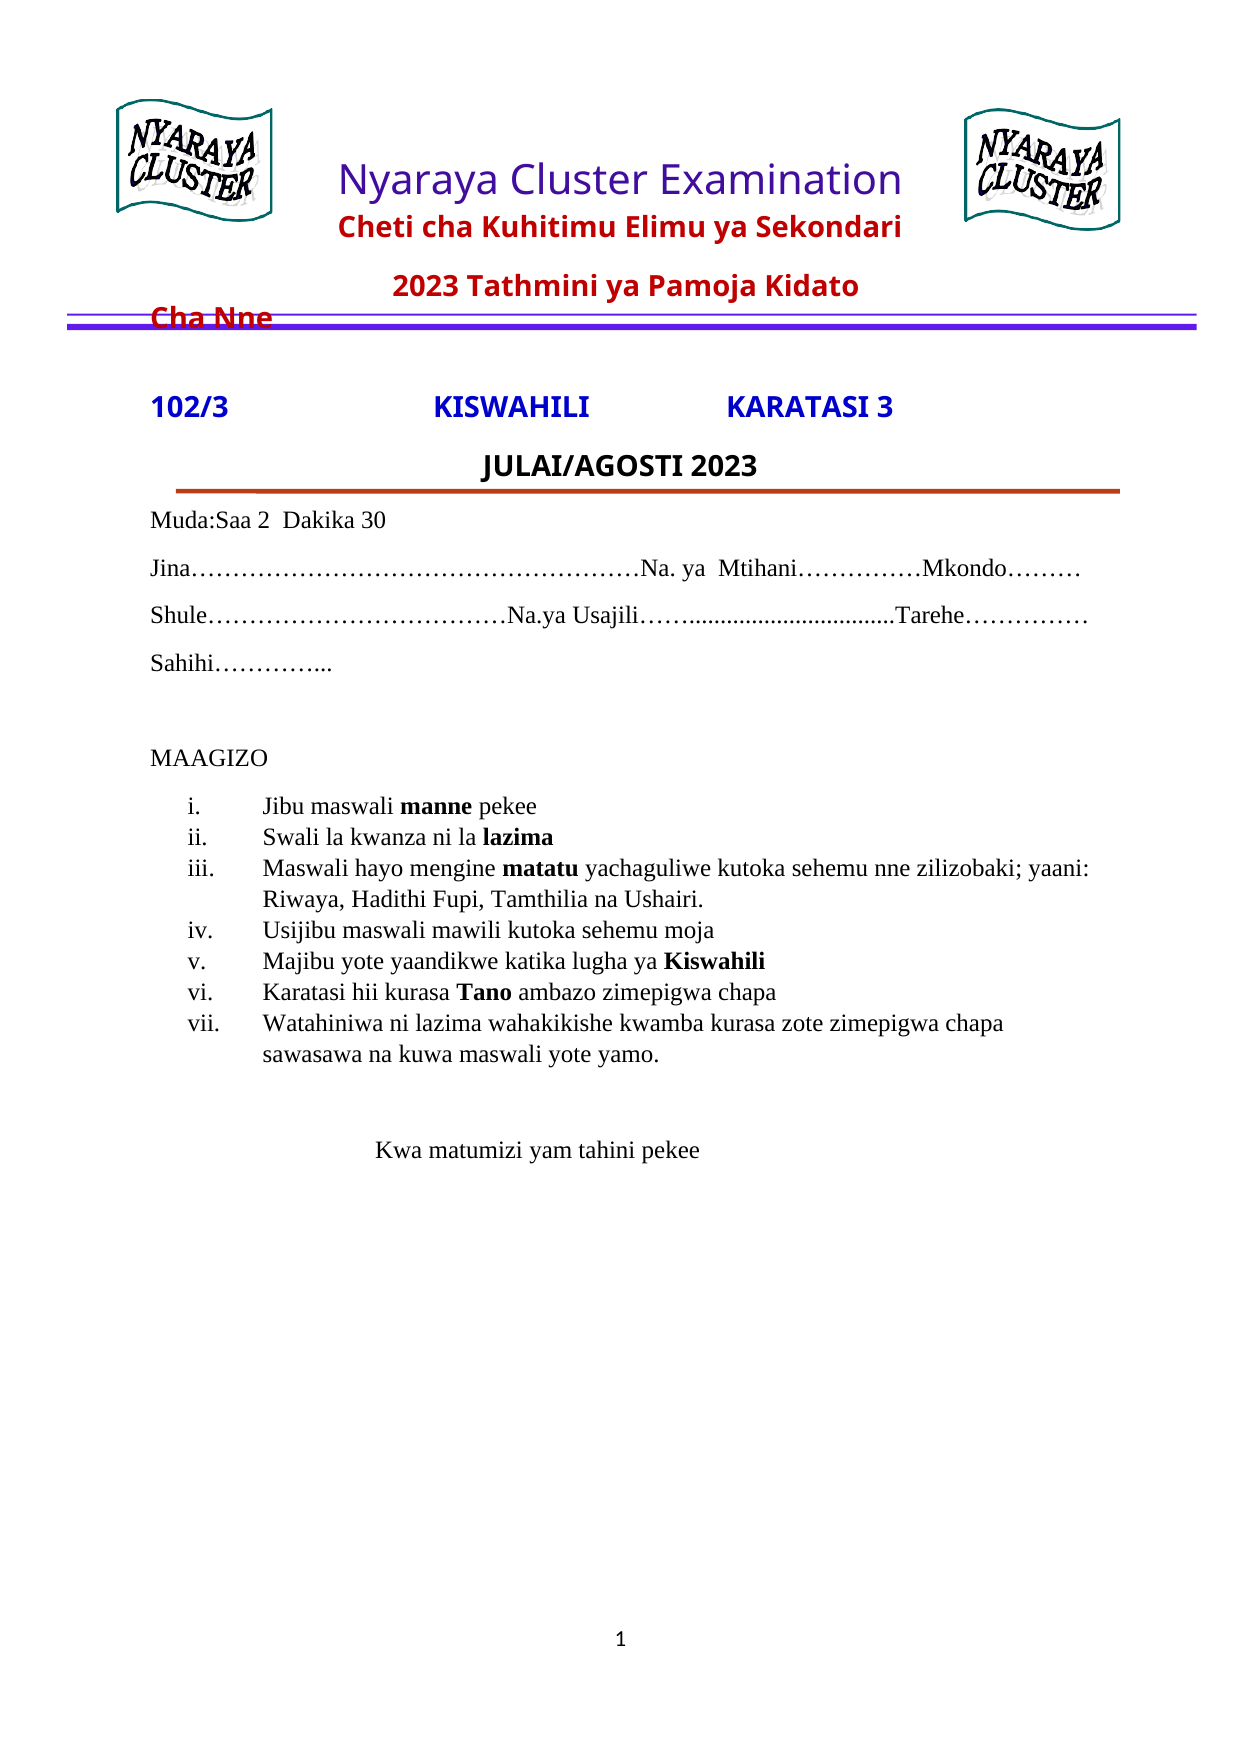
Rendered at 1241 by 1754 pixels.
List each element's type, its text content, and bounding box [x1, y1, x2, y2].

list Watahiniwa ni lazima wahakikishe kwamba kurasa zote zimepigwa chapa sawasawa na kuwa maswali yote yamo. [187, 1008, 1090, 1068]
text Sahihi…………... [150, 648, 1090, 677]
text MAAGIZO [150, 743, 1090, 772]
list Swali la kwanza ni la lazima [187, 822, 1090, 851]
list Karatasi hii kurasa Tano ambazo zimepigwa chapa [187, 977, 1090, 1006]
picture [964, 108, 1121, 231]
text Kwa matumizi yam tahini pekee [300, 1135, 1090, 1164]
subtitle 2023 Tathmini ya Pamoja Kidato Cha Nne [150, 271, 869, 335]
list Maswali hayo mengine matatu yachaguliwe kutoka sehemu nne zilizobaki; yaani: Riwaya, Hadithi Fupi, Tamthilia na Ushairi. [187, 853, 1090, 913]
list Majibu yote yaandikwe katika lugha ya Kiswahili [187, 946, 1090, 975]
text Muda:Saa 2 Dakika 30 [150, 505, 1090, 534]
list Jibu maswali manne pekee [187, 791, 1090, 820]
text Shule………………………………Na.ya Usajili…….................................Tarehe…………… [150, 600, 1090, 629]
text Nyaraya Cluster Examination [273, 150, 964, 207]
text Jina………………………………………………Na. ya Mtihani……………Mkondo……… [150, 553, 1090, 581]
text JULAI/AGOSTI 2023 [150, 445, 1090, 485]
list Usijibu maswali mawili kutoka sehemu moja [187, 915, 1090, 944]
text Cheti cha Kuhitimu Elimu ya Sekondari [150, 207, 1090, 246]
picture [116, 99, 273, 222]
text 102/3 KISWAHILI KARATASI 3 [150, 386, 1090, 426]
